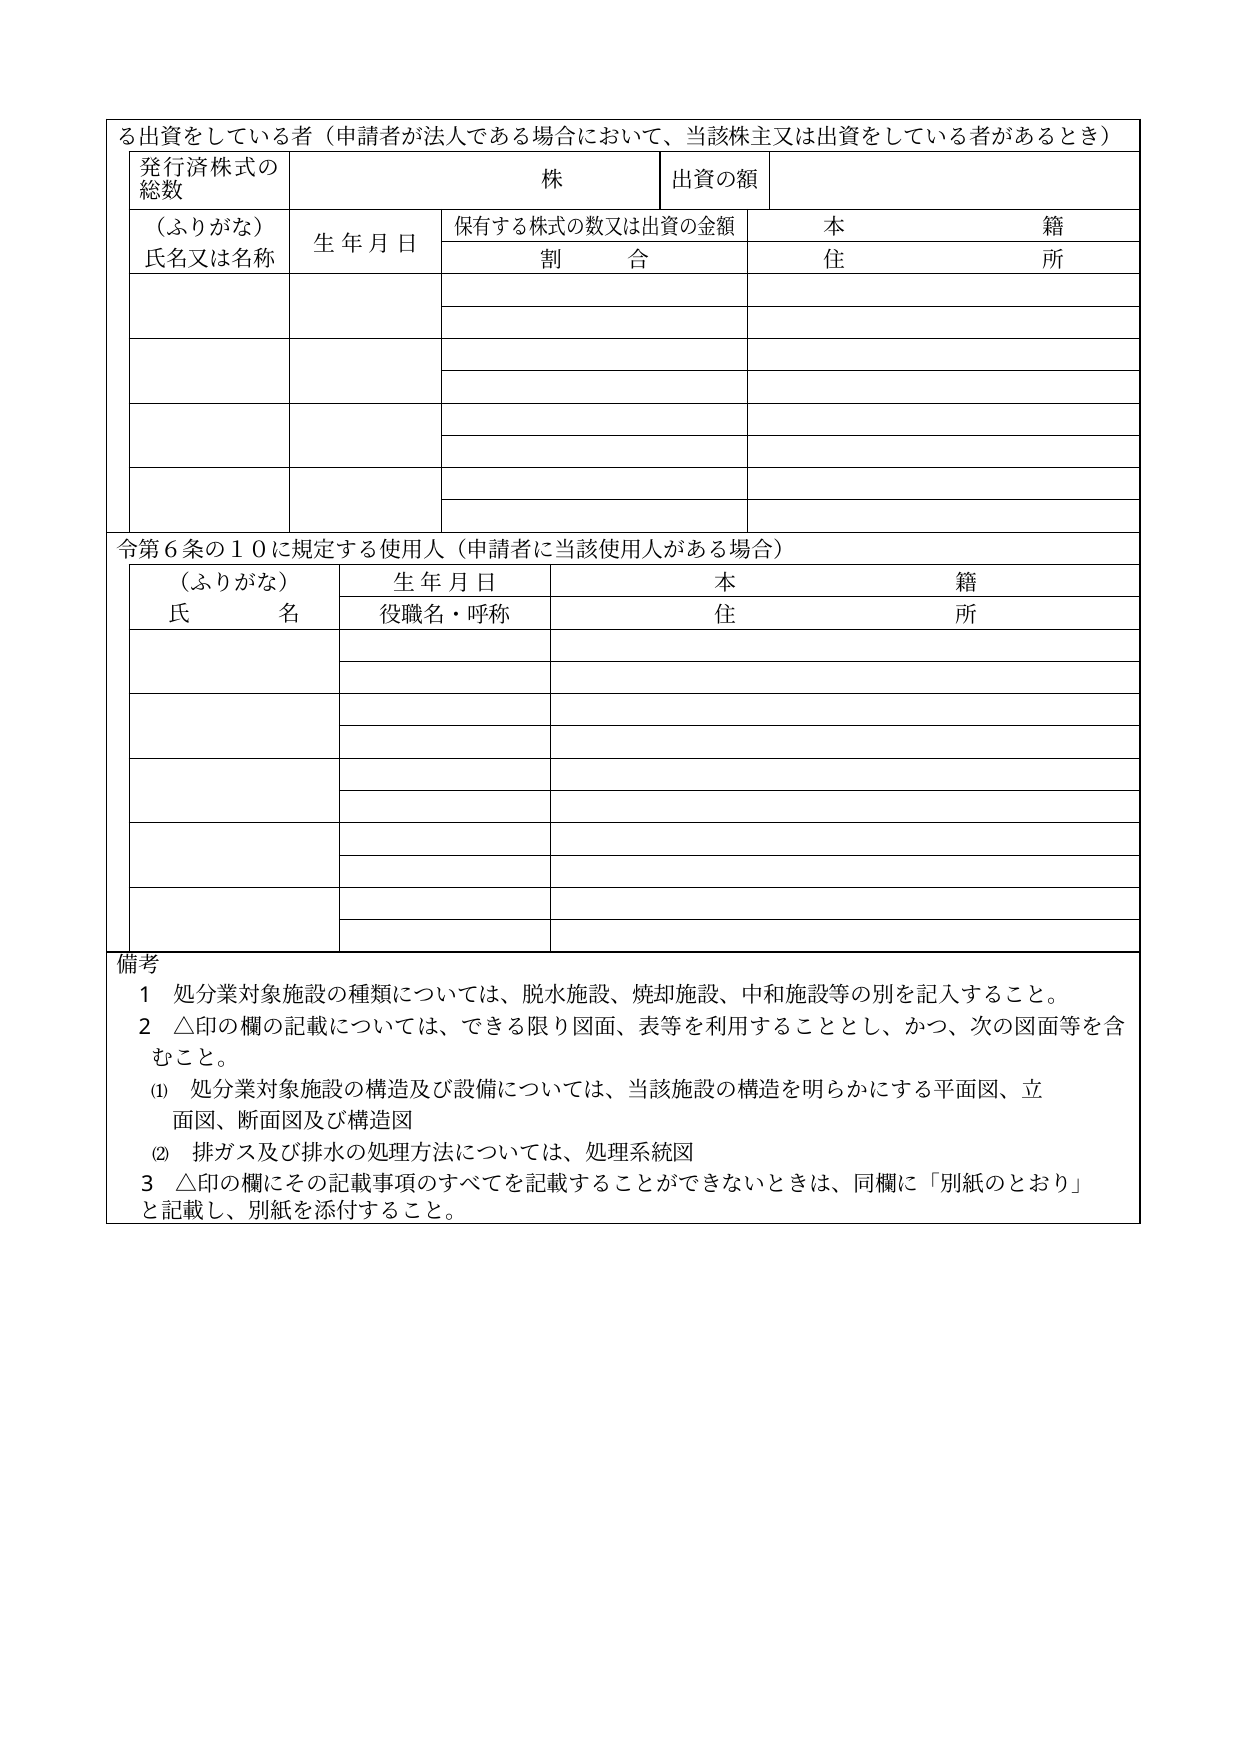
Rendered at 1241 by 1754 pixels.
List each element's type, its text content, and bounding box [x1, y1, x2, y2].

table_cell （ふりがな） 氏 名 [130, 565, 339, 628]
table_cell [748, 500, 1139, 532]
table_cell [551, 823, 1139, 854]
table_cell （ふりがな） 氏名又は名称 [130, 210, 289, 273]
table_cell [130, 823, 339, 887]
table_cell [748, 371, 1139, 402]
table_cell [748, 274, 1139, 306]
table_cell 住 所 [748, 242, 1139, 273]
table_cell [290, 468, 441, 532]
table_cell [340, 920, 550, 951]
table_cell [551, 791, 1139, 822]
table_cell 令第６条の１０に規定する使用人（申請者に当該使用人がある場合） [107, 533, 1139, 564]
table_cell [340, 726, 550, 758]
table_cell 本 籍 [551, 565, 1139, 596]
table_cell [130, 274, 289, 338]
table_cell [107, 151, 129, 532]
table_cell 出資の額 [661, 152, 769, 209]
table_cell [130, 759, 339, 822]
table_cell [551, 630, 1139, 661]
table_cell [340, 856, 550, 887]
table_cell [551, 726, 1139, 758]
table_cell [551, 759, 1139, 790]
table_cell [442, 404, 747, 435]
table_cell [130, 468, 289, 532]
table_cell [551, 920, 1139, 951]
table_cell [290, 404, 441, 467]
table_cell 株 [290, 152, 659, 209]
table_cell [130, 630, 339, 693]
table_cell [107, 564, 129, 951]
table_cell 発行済株式の総数 [130, 152, 289, 209]
table_cell 備考 1 処分業対象施設の種類については、脱水施設、焼却施設、中和施設等の別を記入すること。 2 △印の欄の記載については、できる限り図面、表等を利用することとし、かつ、次の図面等を含むこと。 ⑴ 処分業対象施設の構造及び設備については、当該施設の構造を明らかにする平面図、立 面図、断面図及び構造図 ⑵ 排ガス及び排水の処理方法については、処理系統図 3 △印の欄にその記載事項のすべてを記載することができないときは、同欄に「別紙のとおり」 と記載し、別紙を添付すること。 [107, 953, 1139, 1223]
table_cell [442, 468, 747, 499]
table_cell [340, 791, 550, 822]
table_cell [748, 468, 1139, 499]
table_cell [551, 694, 1139, 725]
table_cell [551, 662, 1139, 693]
table_cell [551, 888, 1139, 919]
table_cell 生 年 月 日 [290, 210, 441, 273]
table_cell [130, 339, 289, 402]
table_cell [340, 630, 550, 661]
table_cell [340, 823, 550, 854]
table_cell [442, 339, 747, 370]
table_cell [770, 152, 1139, 209]
table_cell [748, 307, 1139, 338]
table_cell 本 籍 [748, 210, 1139, 241]
table_cell 役職名・呼称 [340, 597, 550, 628]
table_cell 住 所 [551, 597, 1139, 628]
table_cell [340, 759, 550, 790]
table_cell [551, 856, 1139, 887]
table_cell [748, 404, 1139, 435]
table_cell [442, 307, 747, 338]
table_cell [340, 694, 550, 725]
table_cell [290, 274, 441, 338]
table_cell [340, 888, 550, 919]
table_cell [340, 662, 550, 693]
table_cell 保有する株式の数又は出資の金額 [442, 210, 747, 241]
table_cell [442, 274, 747, 306]
table_cell 生 年 月 日 [340, 565, 550, 596]
table_cell [442, 500, 747, 532]
table_cell [130, 888, 339, 951]
table_cell [442, 436, 747, 467]
table_cell [130, 404, 289, 467]
table_cell [130, 694, 339, 758]
table_cell 割 合 [442, 242, 747, 273]
table_cell [748, 436, 1139, 467]
table_cell [290, 339, 441, 402]
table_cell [107, 120, 1139, 151]
table_cell [748, 339, 1139, 370]
table_cell [442, 371, 747, 402]
